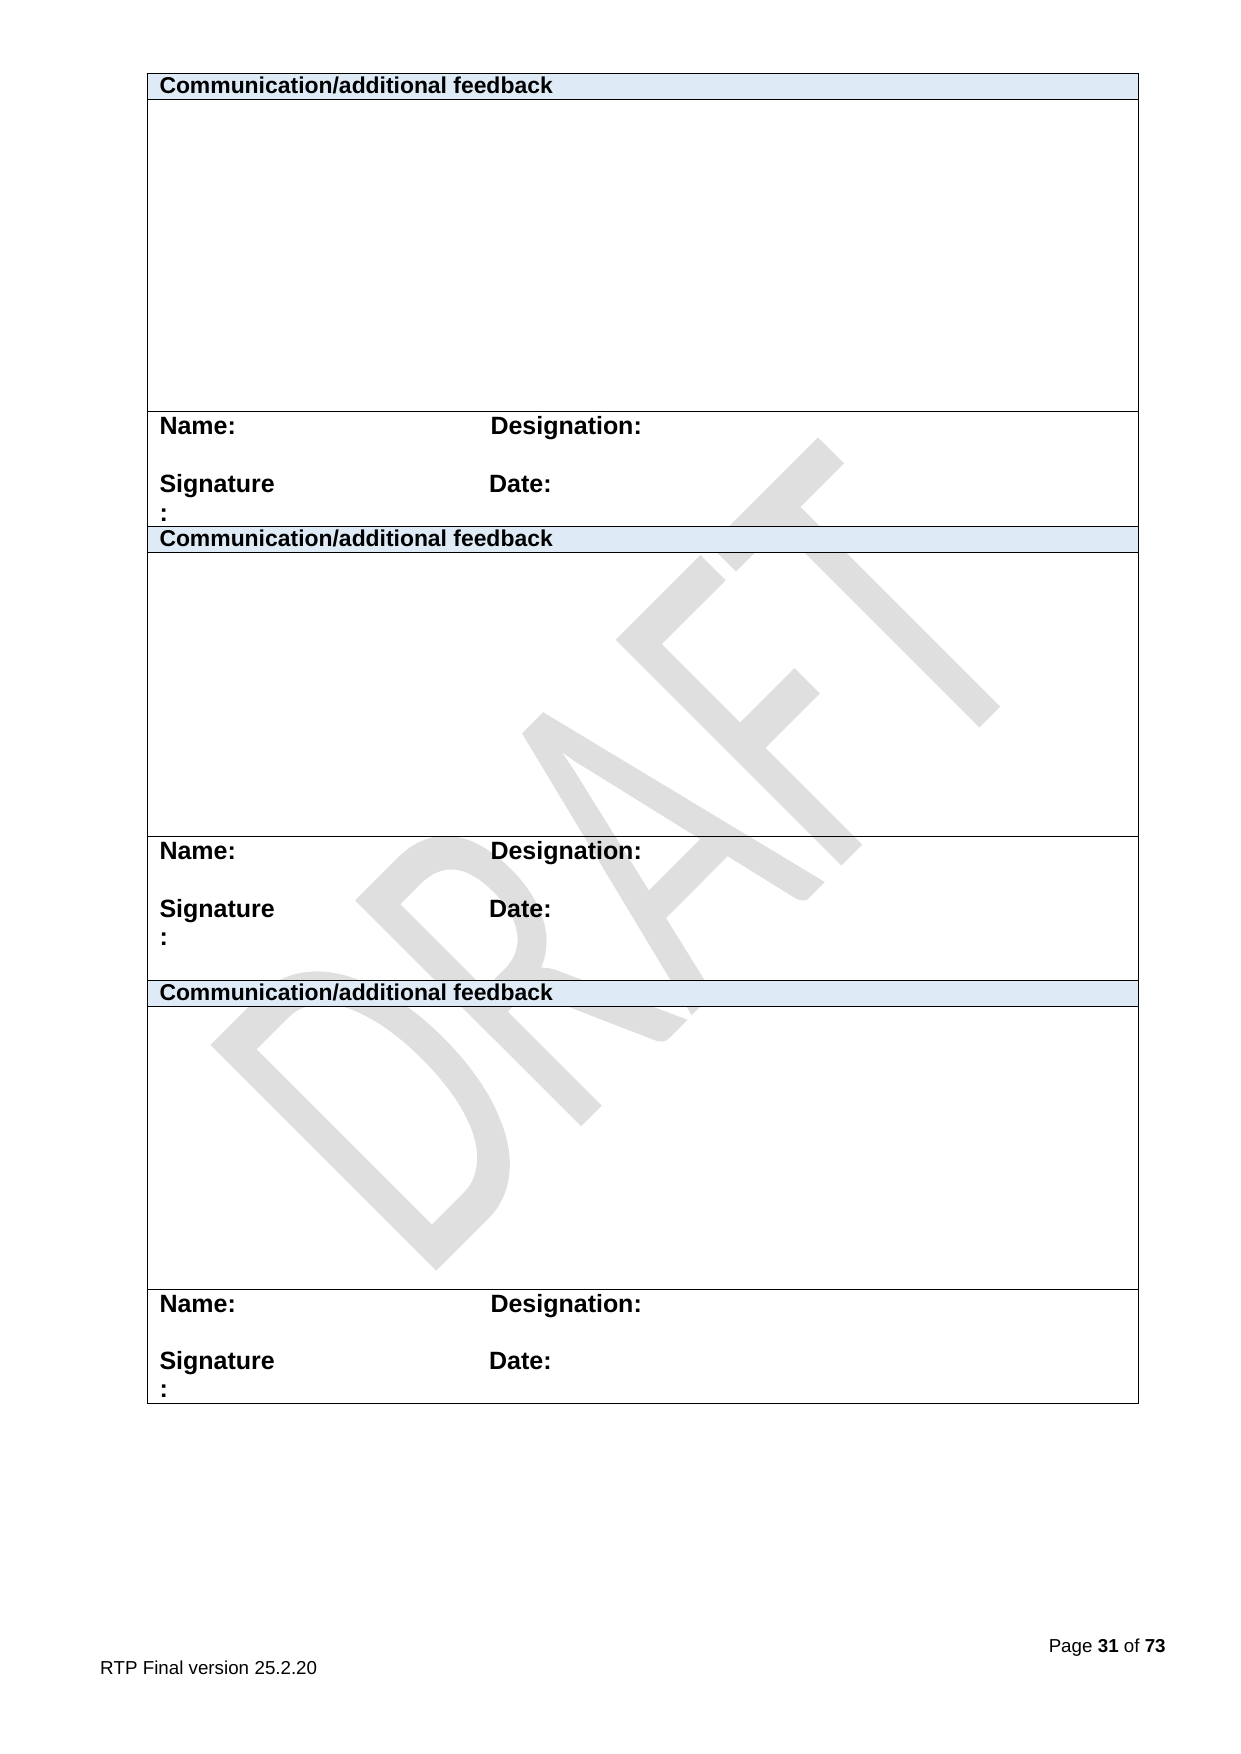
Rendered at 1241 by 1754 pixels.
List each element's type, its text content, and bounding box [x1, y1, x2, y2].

table_cell Communication/additional feedback [148, 527, 1138, 552]
table_cell [148, 553, 1138, 836]
table_cell Name: Signature: [148, 1290, 283, 1403]
table_cell Designation: Date: [283, 837, 1138, 980]
table_cell Communication/additional feedback [148, 981, 1138, 1006]
table_cell [148, 1007, 1138, 1289]
table_cell [148, 100, 1138, 411]
table_cell Designation: Date: [283, 1290, 1138, 1403]
table_cell Name: Signature: [148, 837, 283, 980]
table_cell Designation: Date: [283, 412, 1138, 526]
table_header Communication/additional feedback [148, 74, 1138, 99]
table_cell Name: Signature: [148, 412, 283, 526]
